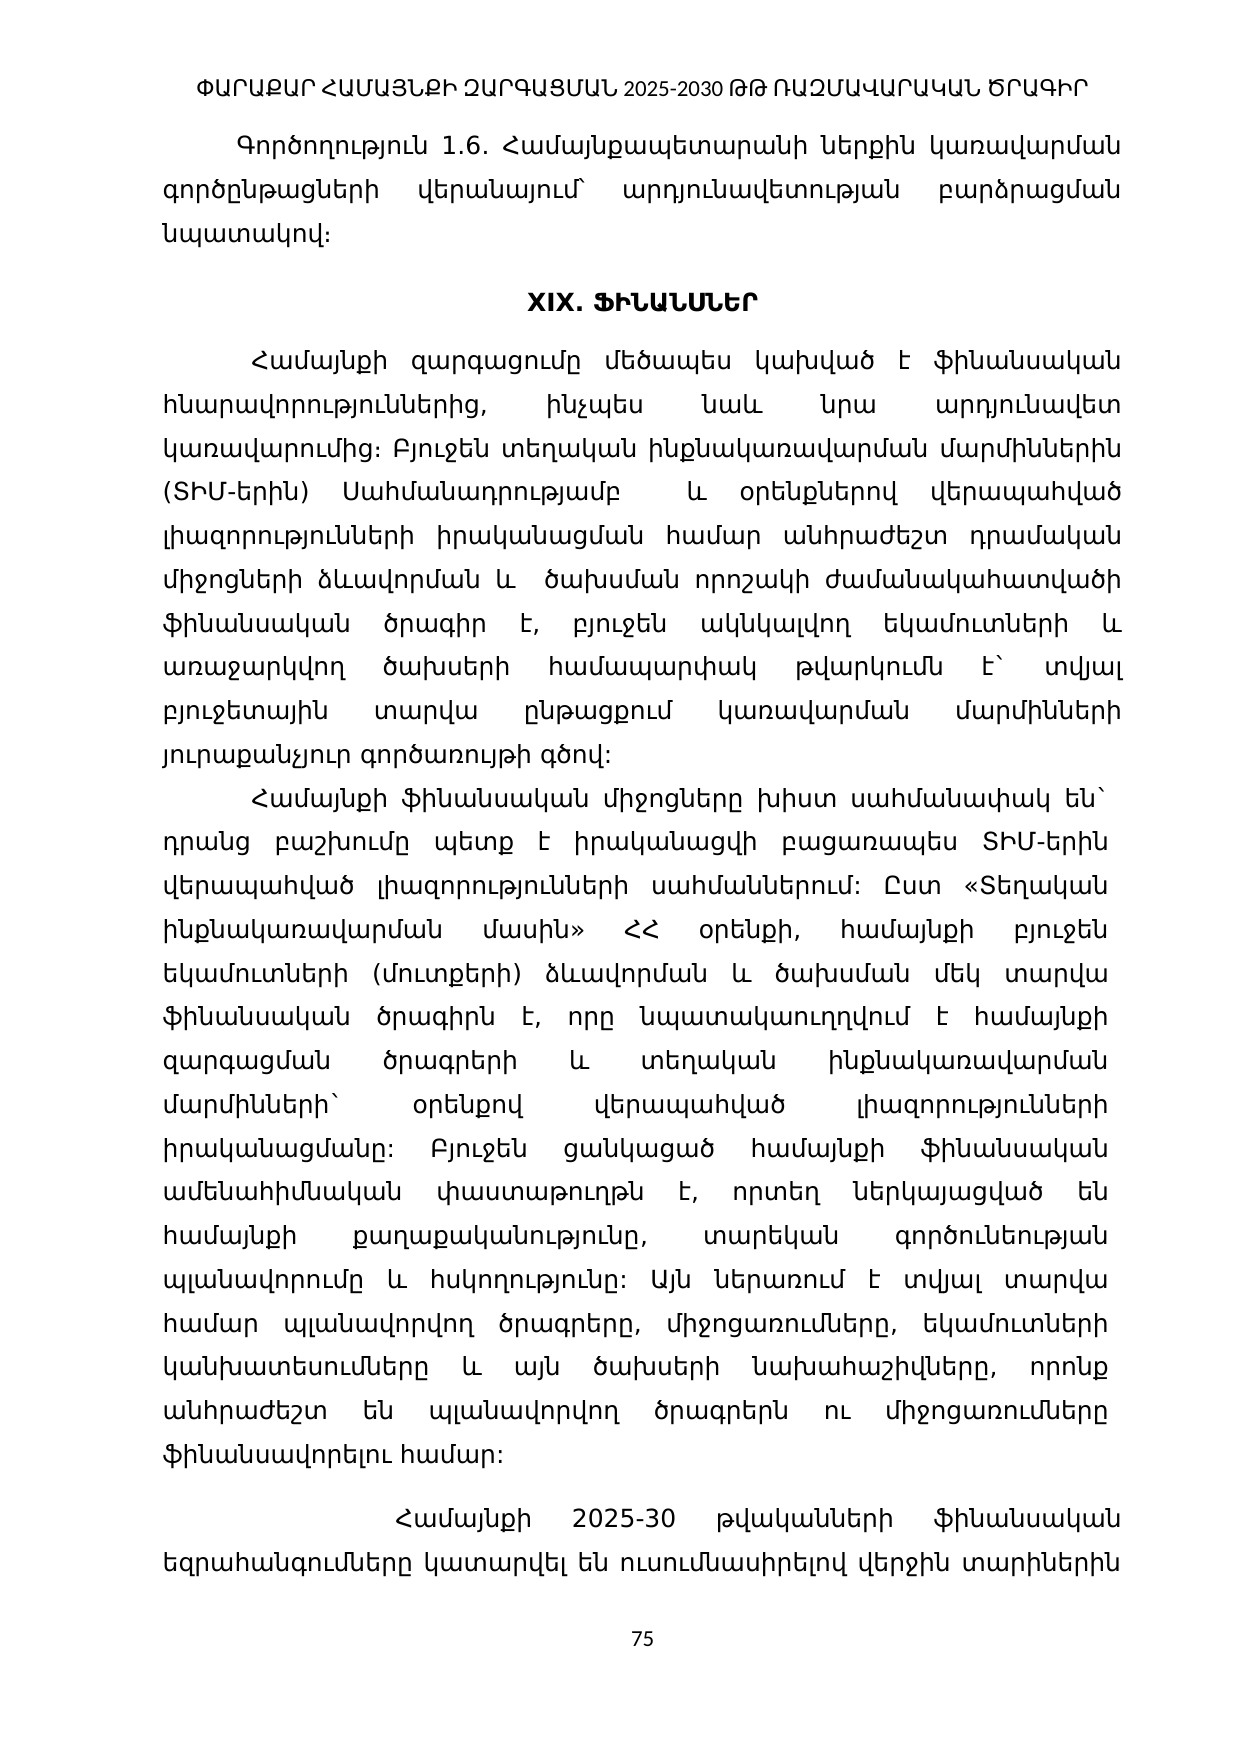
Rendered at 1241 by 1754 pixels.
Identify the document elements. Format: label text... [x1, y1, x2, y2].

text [162, 1504, 1122, 1577]
text Գործողություն 1.6․ Համայնքապետարանի ներքին կառավարման գործընթացների վերանայում՝ արդյունավետության բարձրացման նպատակով։ [162, 130, 1122, 248]
subtitle XIX. ՖԻՆԱՆՍՆԵՐ [162, 288, 1122, 317]
text Համայնքի ֆինանսական միջոցները խիստ սահմանափակ են` դրանց բաշխումը պետք է իրականացվի բացառապես ՏԻՄ-երին վերապահված լիազորությունների սահմաններում: Ըստ «Տեղական ինքնակառավարման մասին» ՀՀ օրենքի, համայնքի բյուջեն եկամուտների (մուտքերի) ձևավորման և ծախսման մեկ տարվա ֆինանսական ծրագիրն է, որը նպատակաուղղվում է համայնքի զարգացման ծրագրերի և տեղական ինքնակառավարման մարմինների` օրենքով վերապահված լիազորությունների իրականացմանը: Բյուջեն ցանկացած համայնքի ֆինանսական ամենահիմնական փաստաթուղթն է, որտեղ ներկայացված են համայնքի քաղաքականությունը, տարեկան գործունեության պլանավորումը և հսկողությունը: Այն ներառում է տվյալ տարվա համար պլանավորվող ծրագրերը, միջոցառումները, եկամուտների կանխատեսումները և այն ծախսերի նախահաշիվները, որոնք անհրաժեշտ են պլանավորվող ծրագրերն ու միջոցառումները ֆինանսավորելու համար: [162, 784, 1109, 1469]
subtitle Համայնքի զարգացումը մեծապես կախված է ֆինանսական հնարավորություններից, ինչպես նաև նրա արդյունավետ կառավարումից։ Բյուջեն տեղական ինքնակառավարման մարմիններին (ՏԻՄ-երին) Սահմանադրությամբ և օրենքներով վերապահված լիազորությունների իրականացման համար անհրաժեշտ դրամական միջոցների ձևավորման և ծախսման որոշակի ժամանակահատվածի ֆինանսական ծրագիր է, բյուջեն ակնկալվող եկամուտների և առաջարկվող ծախսերի համապարփակ թվարկումն է` տվյալ բյուջետային տարվա ընթացքում կառավարման մարմինների յուրաքանչյուր գործառույթի գծով: [162, 346, 1122, 769]
